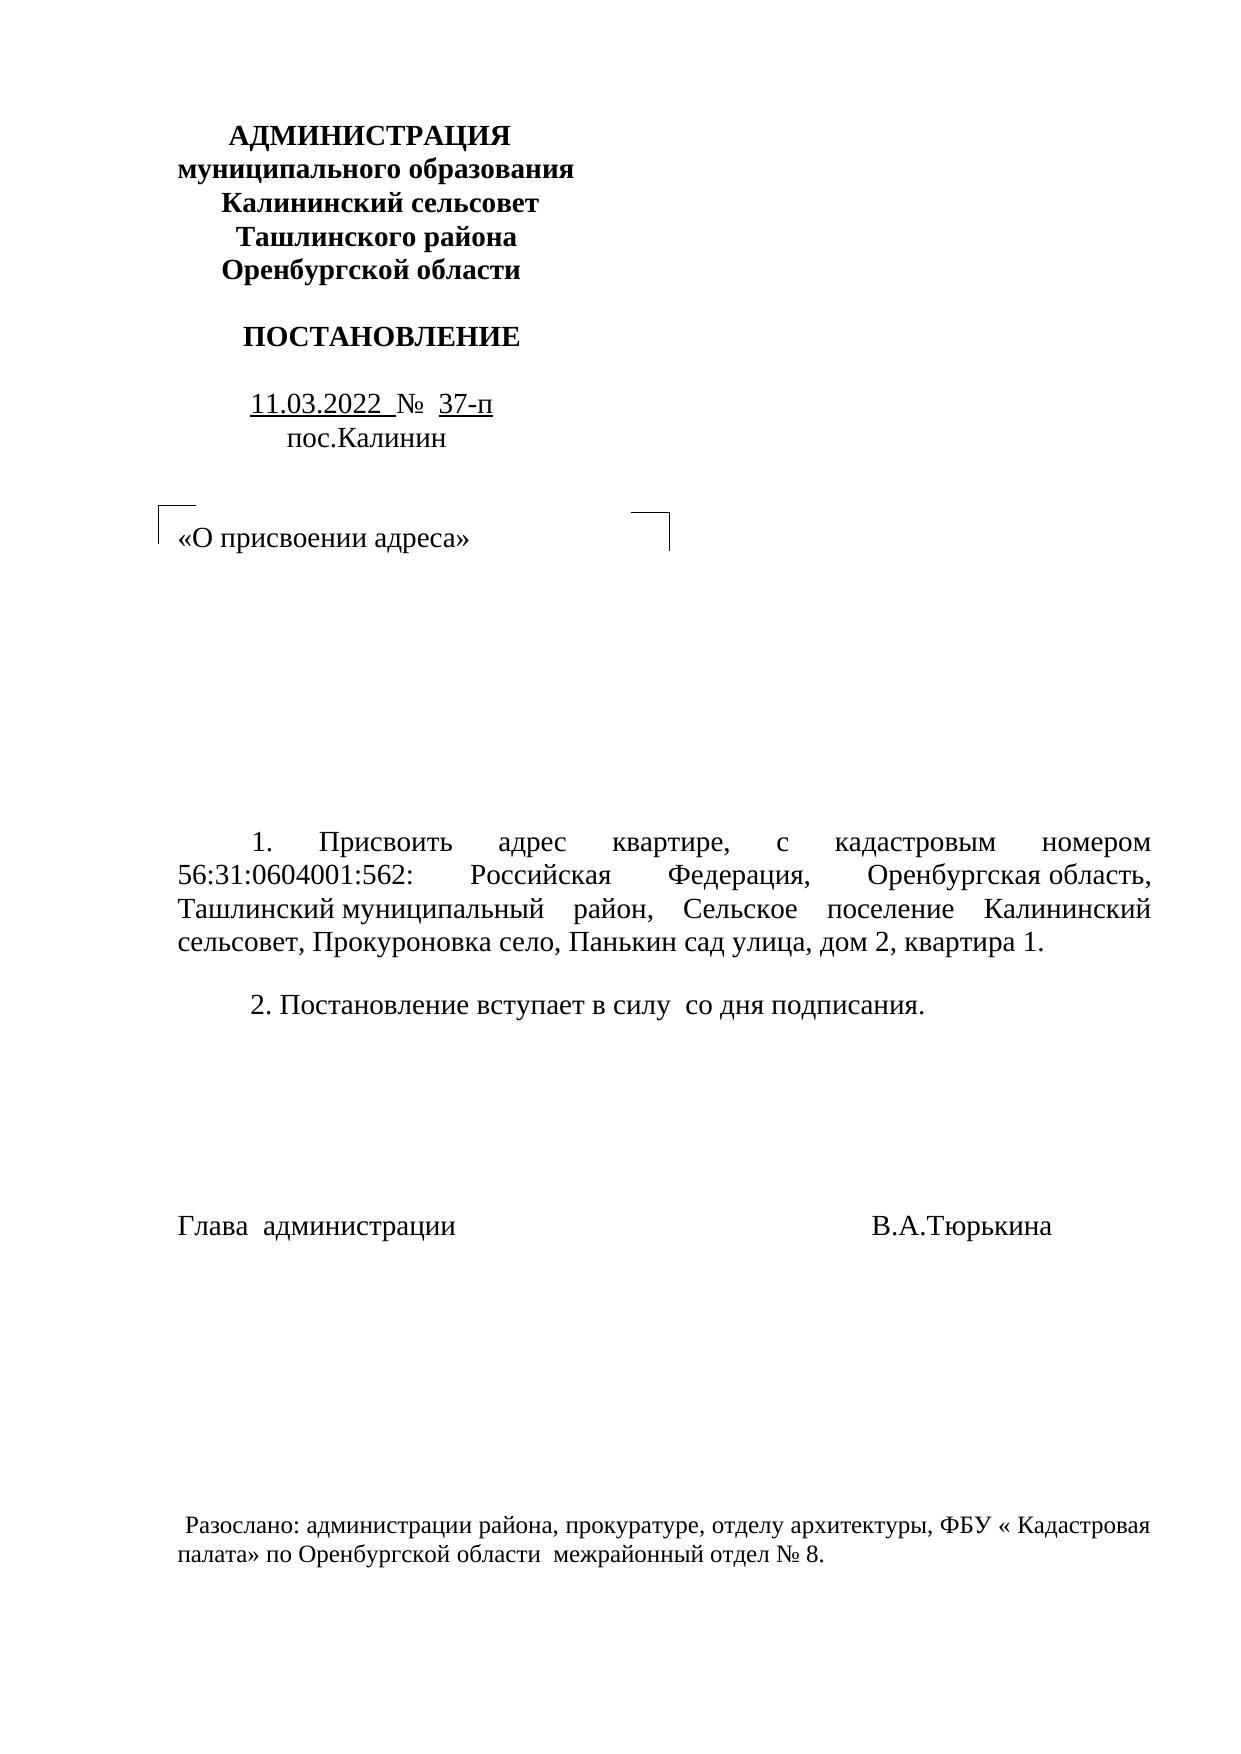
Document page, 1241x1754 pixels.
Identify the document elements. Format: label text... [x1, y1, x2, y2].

text Глава администрации В.А.Тюрькина [177, 1208, 1152, 1242]
text 11.03.2022 № 37-п [177, 386, 1152, 420]
text муниципального образования [177, 152, 1152, 185]
text Ташлинского района [177, 219, 1152, 252]
text Разослано: администрации района, прокуратуре, отделу архитектуры, ФБУ « Кадастровая палата» по Оренбургской области межрайонный отдел № 8. [177, 1510, 1152, 1568]
text ПОСТАНОВЛЕНИЕ [177, 319, 1152, 353]
text пос.Калинин [177, 420, 1152, 453]
text Оренбургской области [177, 252, 1152, 286]
text АДМИНИСТРАЦИЯ [177, 118, 1152, 152]
text «О присвоении адреса» [177, 521, 1152, 554]
text 2. Постановление вступает в силу со дня подписания. [177, 987, 1152, 1021]
text Калининский сельсовет [177, 185, 1152, 219]
text 1. Присвоить адрес квартире, с кадастровым номером 56:31:0604001:562: Российская Федерация, Оренбургская область, Ташлинский муниципальный район, Сельское поселение Калининский сельсовет, Прокуроновка село, Панькин сад улица, дом 2, квартира 1. [177, 824, 1152, 958]
